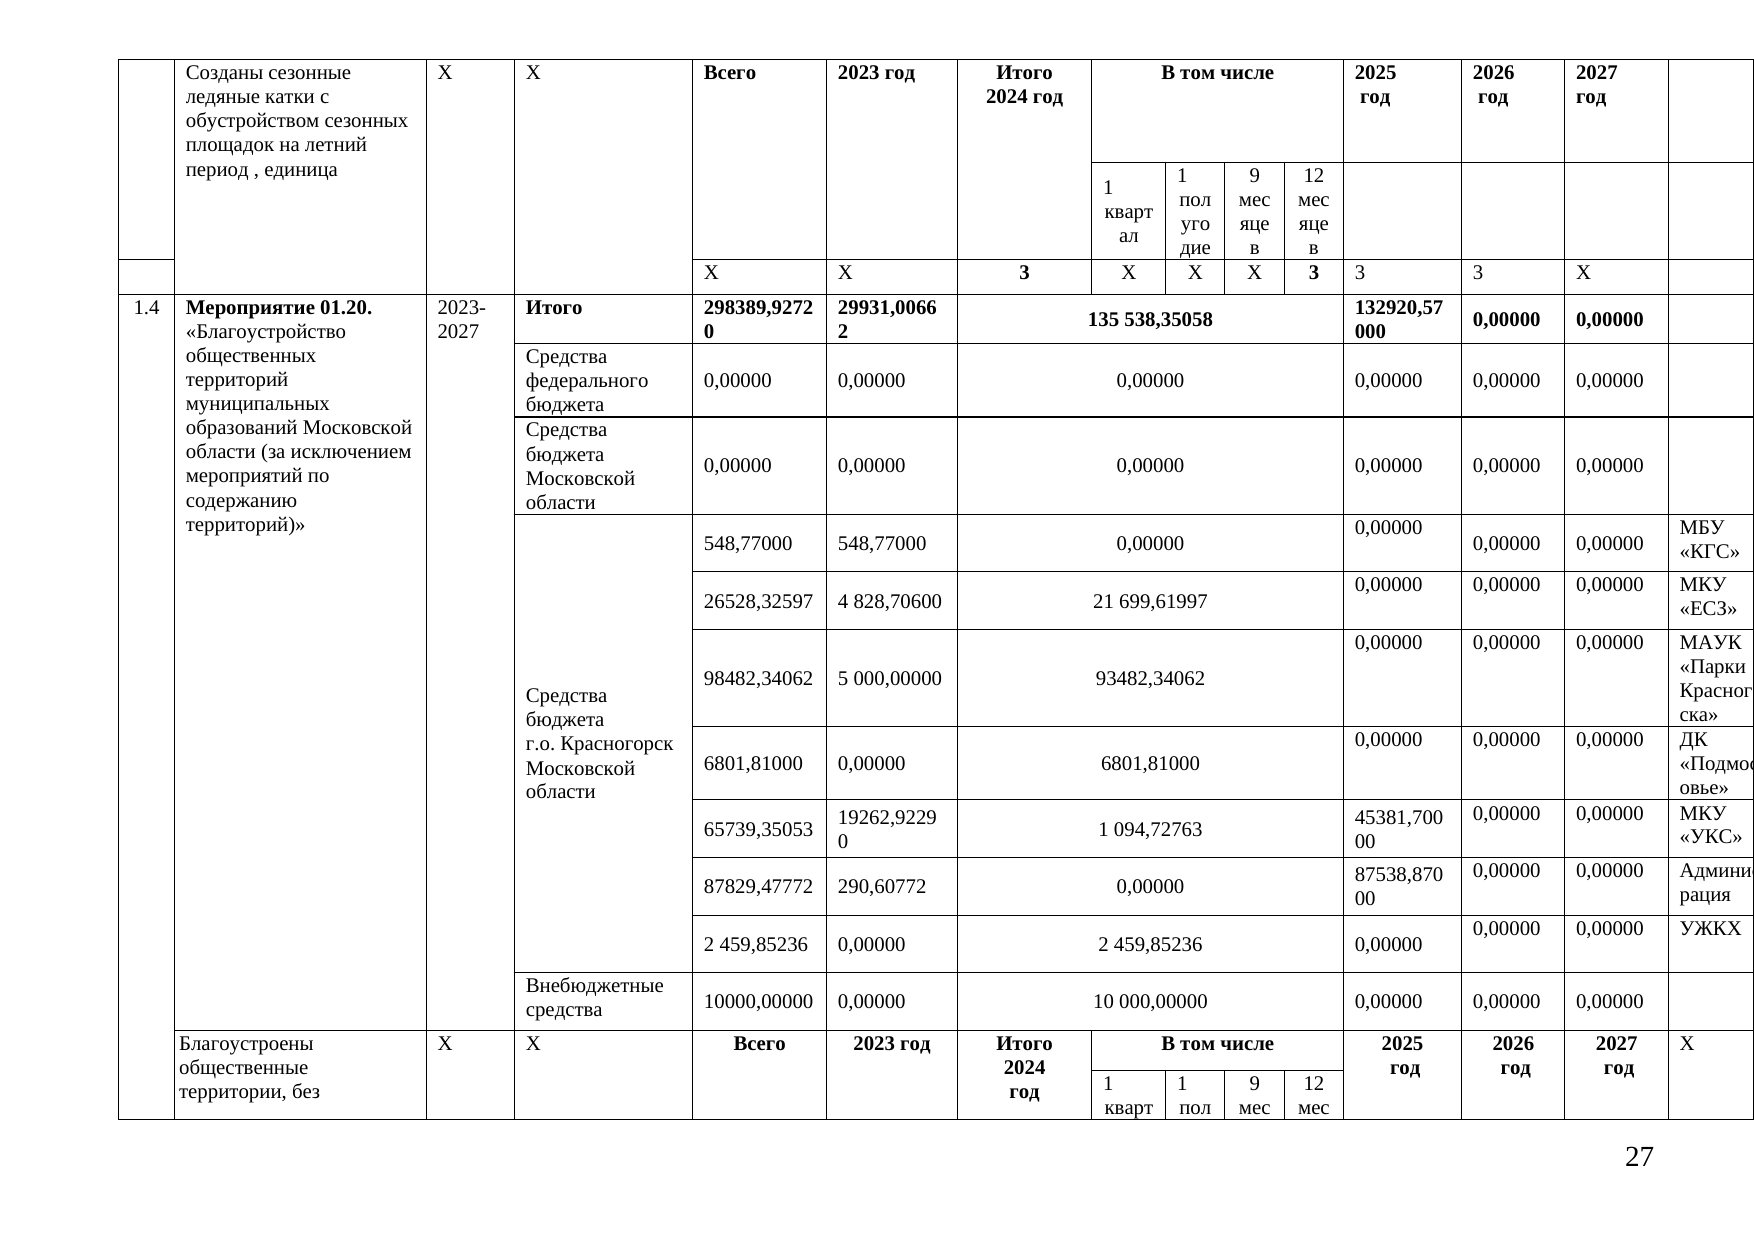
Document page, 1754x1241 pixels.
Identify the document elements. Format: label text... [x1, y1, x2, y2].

table_cell 0,00000 [958, 515, 1343, 571]
table_cell [1669, 418, 1753, 514]
table_cell МКУ «УКС» [1669, 800, 1753, 857]
table_cell Всего [693, 60, 826, 259]
table_cell Средства федерального бюджета [515, 344, 692, 416]
table_cell Администрация [1669, 858, 1753, 914]
table_cell 0,00000 [1565, 515, 1668, 571]
table_cell 0,00000 [1462, 858, 1564, 914]
table_cell 2026 год [1462, 60, 1564, 162]
table_cell 45381,70000 [1344, 800, 1461, 857]
table_cell 0,00000 [1344, 515, 1461, 571]
table_cell 0,00000 [1565, 295, 1668, 343]
table_cell 12 месяцев [1285, 1071, 1343, 1119]
table_cell 0,00000 [1565, 630, 1668, 726]
table_cell 0,00000 [1344, 418, 1461, 514]
table_cell Внебюджетные средства [515, 973, 692, 1030]
table_cell [1565, 163, 1668, 259]
table_cell 26528,32597 [693, 572, 826, 629]
table_cell [1669, 60, 1753, 162]
table_cell 0,00000 [1462, 916, 1564, 972]
table_cell 0,00000 [958, 858, 1343, 914]
table_cell 0,00000 [1344, 916, 1461, 972]
table_cell 5 000,00000 [827, 630, 957, 726]
table_cell 0,00000 [1565, 858, 1668, 914]
table_cell 1 полугодие [1166, 1071, 1224, 1119]
table_cell 9 месяцев [1225, 1071, 1284, 1119]
table_cell 0,00000 [1462, 572, 1564, 629]
table_cell Итого [515, 295, 692, 343]
table_cell 1 полугодие [1166, 163, 1224, 259]
table_cell 0,00000 [1462, 727, 1564, 799]
table_cell 2 459,85236 [958, 916, 1343, 972]
table_cell Х [515, 1031, 692, 1119]
table_cell МБУ «КГС» [1669, 515, 1753, 571]
table_cell [1344, 163, 1461, 259]
table_cell 12 месяцев [1285, 163, 1343, 259]
table_cell Х [827, 260, 957, 294]
table_cell 0,00000 [1344, 572, 1461, 629]
table_cell 4 828,70600 [827, 572, 957, 629]
table_cell 0,00000 [1462, 515, 1564, 571]
table_cell 0,00000 [1565, 572, 1668, 629]
table_cell В том числе [1092, 1031, 1343, 1070]
table_cell 2026 год [1462, 1031, 1564, 1119]
table_cell Итого 2024 год [958, 1031, 1091, 1119]
table_cell [1669, 295, 1753, 343]
table_cell 0,00000 [1565, 800, 1668, 857]
table_cell 0,00000 [1462, 800, 1564, 857]
table_cell [1669, 344, 1753, 416]
table_cell 0,00000 [827, 344, 957, 416]
table_cell Х [693, 260, 826, 294]
table_cell 0,00000 [1462, 973, 1564, 1030]
table_cell 0,00000 [827, 418, 957, 514]
table_cell Всего [693, 1031, 826, 1119]
table_cell 2027 год [1565, 1031, 1668, 1119]
table_cell Средства бюджета Московской области [515, 418, 692, 514]
table_cell 65739,35053 [693, 800, 826, 857]
table_cell 0,00000 [827, 973, 957, 1030]
table_cell [1669, 260, 1753, 294]
table_cell 2 459,85236 [693, 916, 826, 972]
table_cell 0,00000 [1565, 418, 1668, 514]
table_cell 87829,47772 [693, 858, 826, 914]
table_cell 132920,57000 [1344, 295, 1461, 343]
table_cell 98482,34062 [693, 630, 826, 726]
table_cell 19262,92290 [827, 800, 957, 857]
table_cell 21 699,61997 [958, 572, 1343, 629]
table_cell 135 538,35058 [958, 295, 1343, 343]
table_cell 0,00000 [1565, 344, 1668, 416]
table_cell 0,00000 [693, 344, 826, 416]
table_cell ДК «Подмосковье» [1669, 727, 1753, 799]
table_cell 3 [1344, 260, 1461, 294]
table_cell 298389,92720 [693, 295, 826, 343]
table_cell 3 [1285, 260, 1343, 294]
table_cell Созданы сезонные ледяные катки с обустройством сезонных площадок на летний период , единица [175, 60, 426, 294]
table_cell 29931,00662 [827, 295, 957, 343]
table_cell Х [1565, 260, 1668, 294]
table_cell Х [427, 1031, 514, 1119]
table_cell 0,00000 [1344, 344, 1461, 416]
table_cell 2025 год [1344, 60, 1461, 162]
table_cell В том числе [1092, 60, 1343, 162]
table_cell 3 [1462, 260, 1564, 294]
table_cell Итого 2024 год [958, 60, 1091, 259]
table_cell 0,00000 [1344, 727, 1461, 799]
table_cell 0,00000 [1565, 916, 1668, 972]
table_cell Х [1225, 260, 1284, 294]
table_cell 0,00000 [1462, 630, 1564, 726]
table_cell 2023-2027 [427, 295, 514, 1030]
table_cell 0,00000 [827, 916, 957, 972]
table_cell 0,00000 [1344, 973, 1461, 1030]
table_cell 548,77000 [827, 515, 957, 571]
table_cell 10 000,00000 [958, 973, 1343, 1030]
table_cell Благоустроены общественные территории, без привлечения средств федерального бюджета и бюджета Московской области, единица [175, 1031, 426, 1119]
table_cell УЖКХ [1669, 916, 1753, 972]
table_cell 87538,87000 [1344, 858, 1461, 914]
table_cell 2023 год [827, 1031, 957, 1119]
table_cell 1 094,72763 [958, 800, 1343, 857]
table_cell 93482,34062 [958, 630, 1343, 726]
table_cell 2027 год [1565, 60, 1668, 162]
table_cell Х [1166, 260, 1224, 294]
table_cell 290,60772 [827, 858, 957, 914]
table_cell Х [1092, 260, 1165, 294]
table_cell 0,00000 [1565, 727, 1668, 799]
table_cell [1669, 973, 1753, 1030]
table_cell 1.4 [119, 295, 174, 1119]
table_cell Мероприятие 01.20. «Благоустройство общественных территорий муниципальных образований Московской области (за исключением мероприятий по содержанию территорий)» [175, 295, 426, 1030]
table_cell 2025 год [1344, 1031, 1461, 1119]
table_cell 0,00000 [1462, 344, 1564, 416]
table_cell Х [427, 60, 514, 294]
table_cell Средства бюджета г.о. Красногорск Московской области [515, 515, 692, 972]
table_cell 0,00000 [827, 727, 957, 799]
table_cell МКУ «ЕСЗ» [1669, 572, 1753, 629]
table_cell 0,00000 [958, 344, 1343, 416]
table_cell 0,00000 [1462, 418, 1564, 514]
table_cell 9 месяцев [1225, 163, 1284, 259]
table_cell 10000,00000 [693, 973, 826, 1030]
table_cell [1462, 163, 1564, 259]
table_cell 0,00000 [1462, 295, 1564, 343]
table_cell МАУК «Парки Красногорска» [1669, 630, 1753, 726]
table_cell 548,77000 [693, 515, 826, 571]
table_cell 0,00000 [693, 418, 826, 514]
table_cell 6801,81000 [958, 727, 1343, 799]
table_cell [1669, 163, 1753, 259]
table_cell 0,00000 [958, 418, 1343, 514]
table_cell 1 квартал [1092, 163, 1165, 259]
table_cell 6801,81000 [693, 727, 826, 799]
table_cell [119, 260, 174, 294]
table_cell Х [515, 60, 692, 294]
table_cell Х [1669, 1031, 1753, 1119]
table_cell 2023 год [827, 60, 957, 259]
table_cell 3 [958, 260, 1091, 294]
table_cell 0,00000 [1565, 973, 1668, 1030]
table_cell 0,00000 [1344, 630, 1461, 726]
table_cell 1 квартал [1092, 1071, 1165, 1119]
